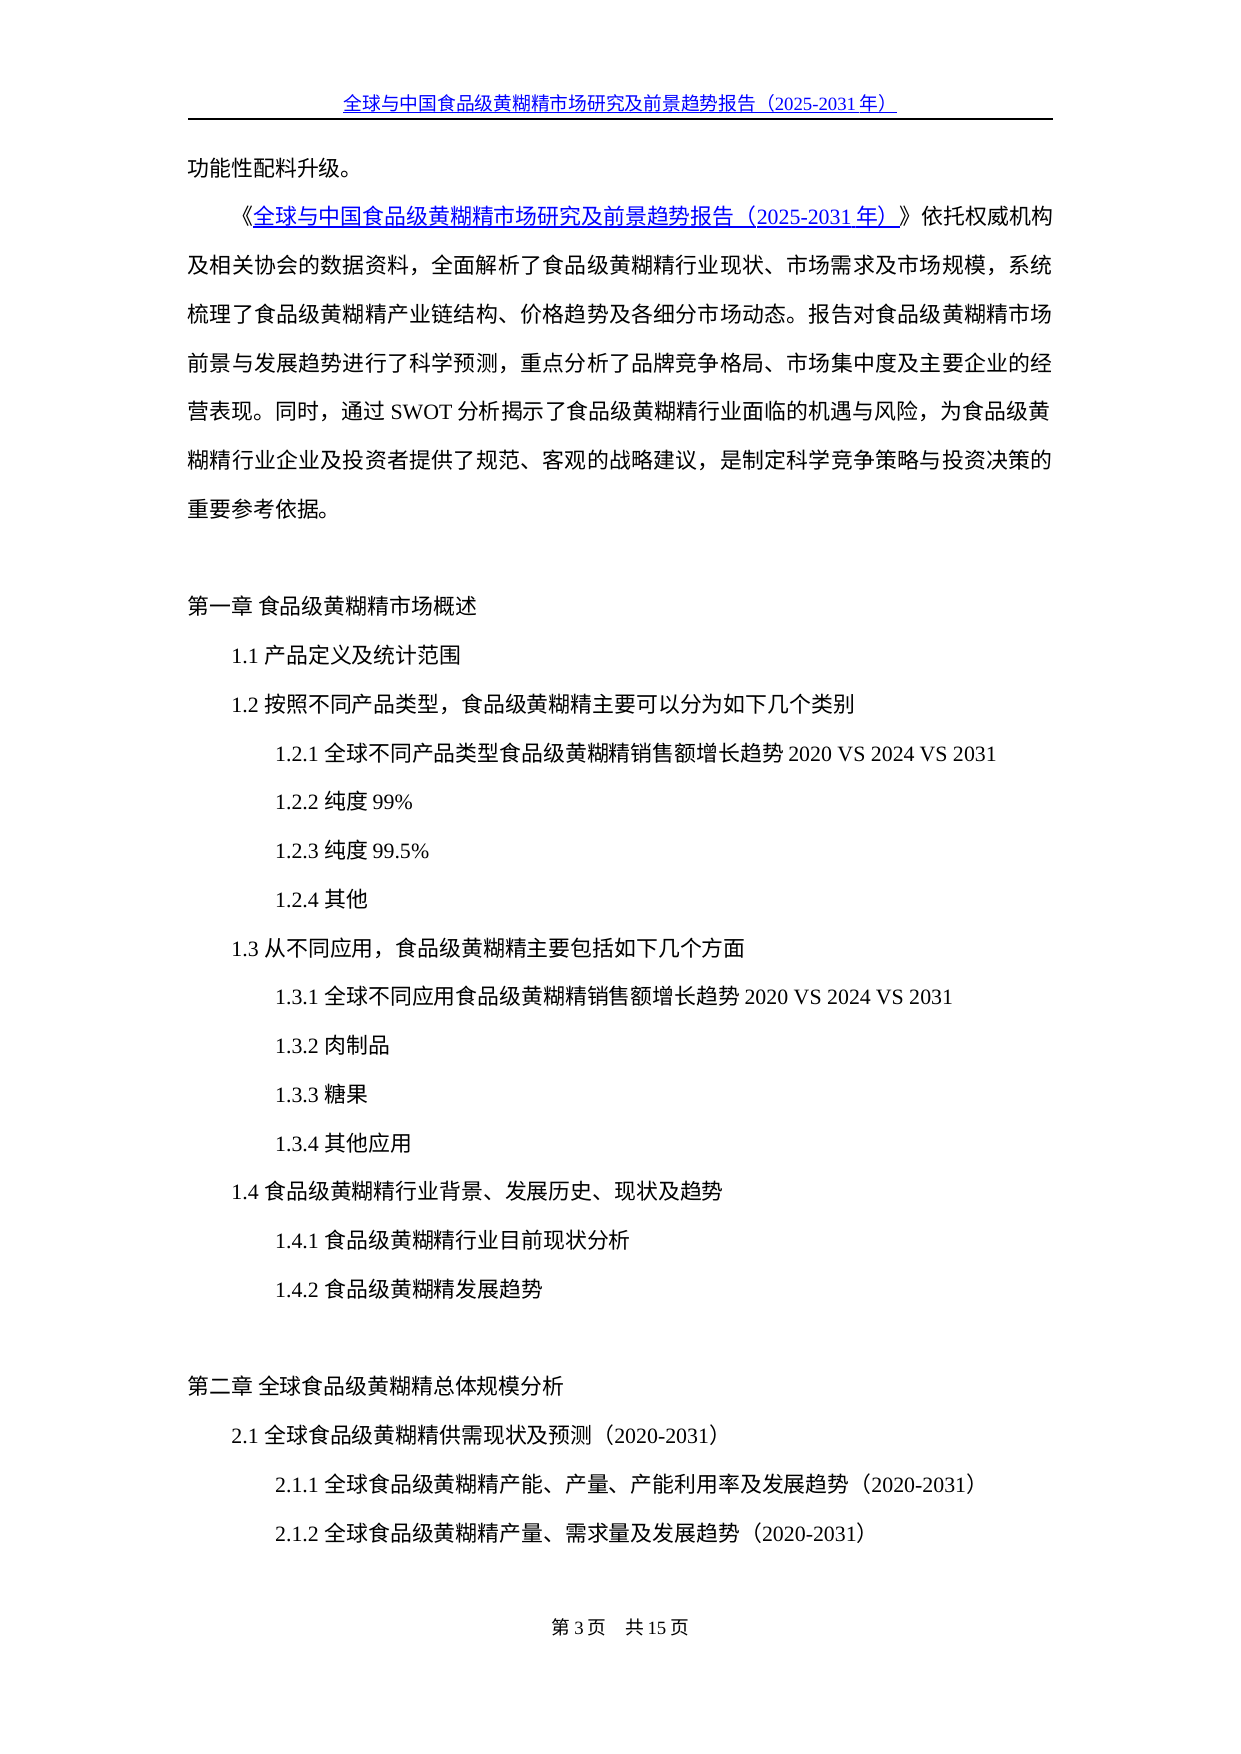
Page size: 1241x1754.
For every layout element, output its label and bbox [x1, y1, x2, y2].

text [187, 150, 1053, 1548]
